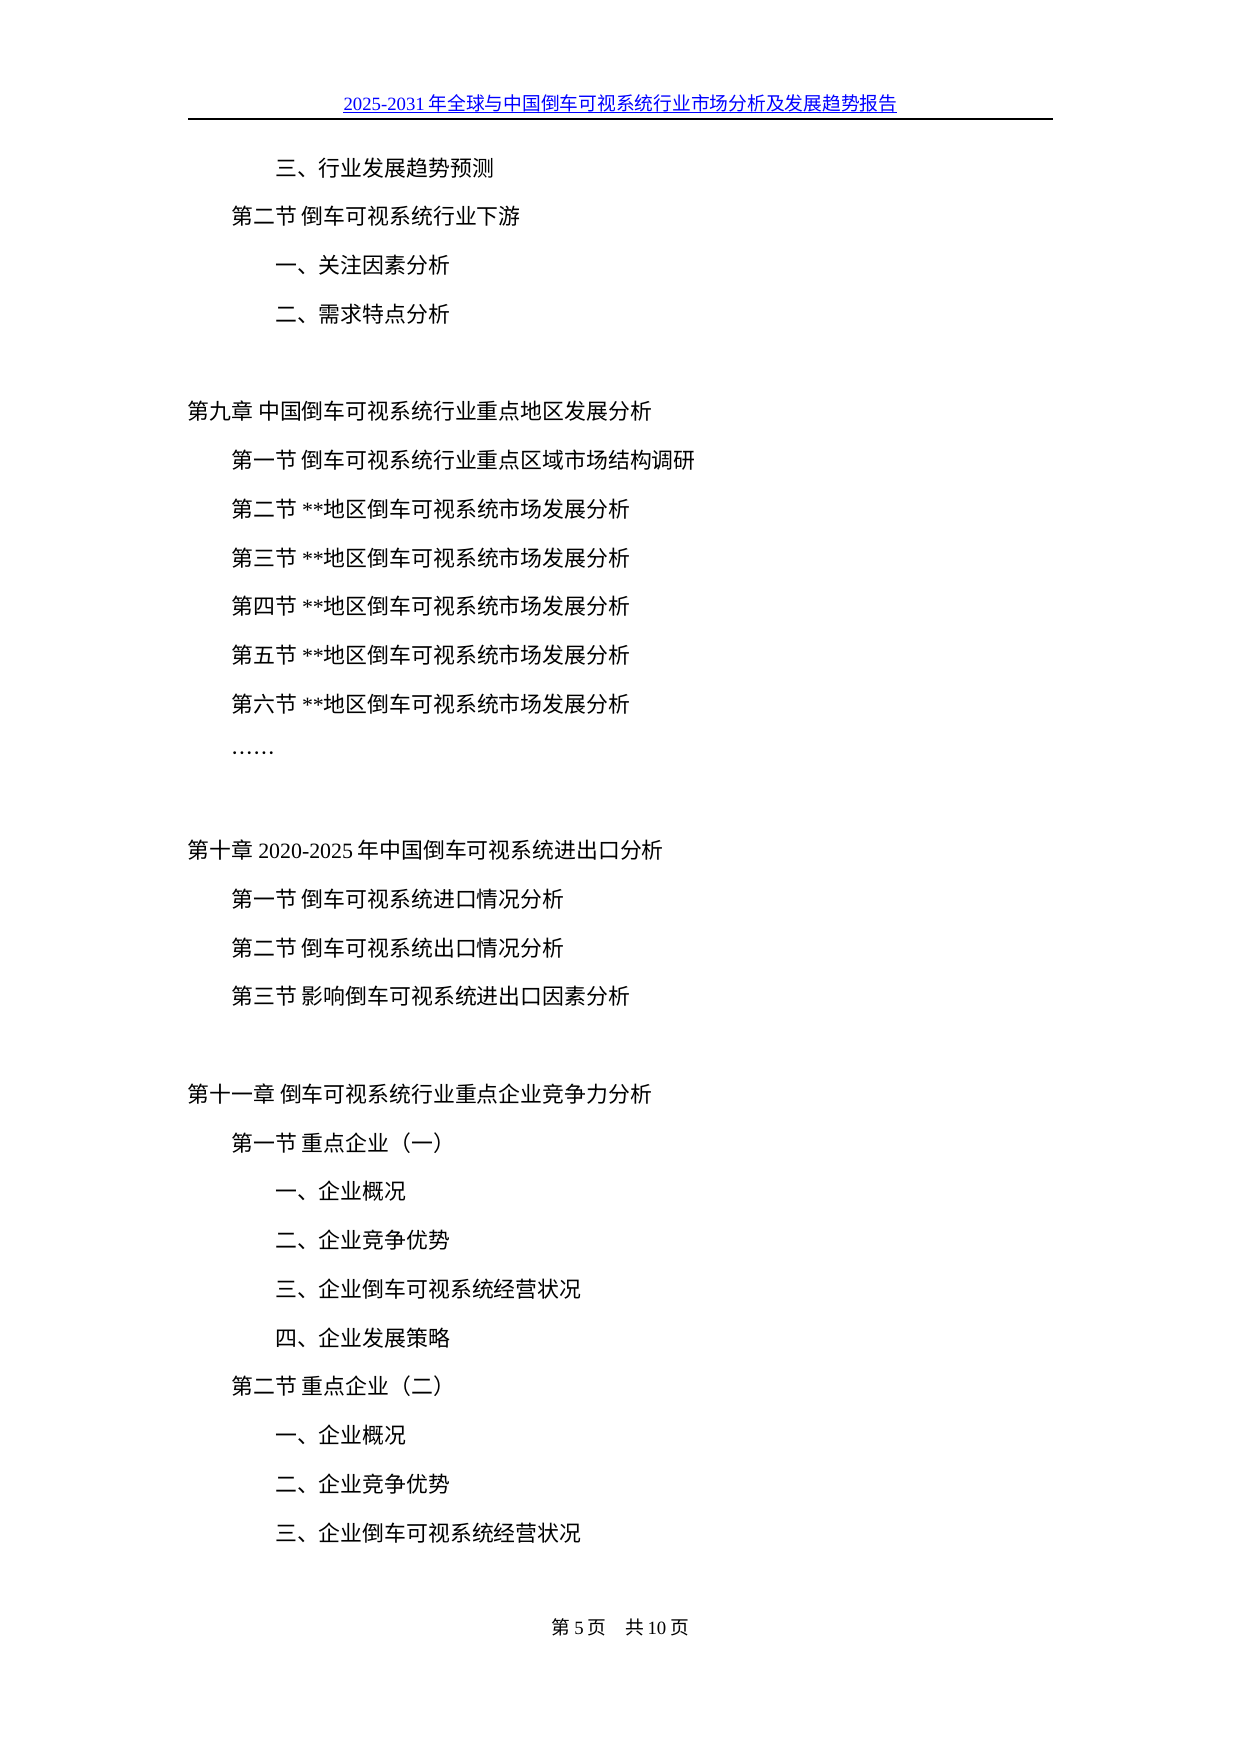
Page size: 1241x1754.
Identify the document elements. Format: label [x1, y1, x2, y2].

text [187, 150, 1053, 1548]
